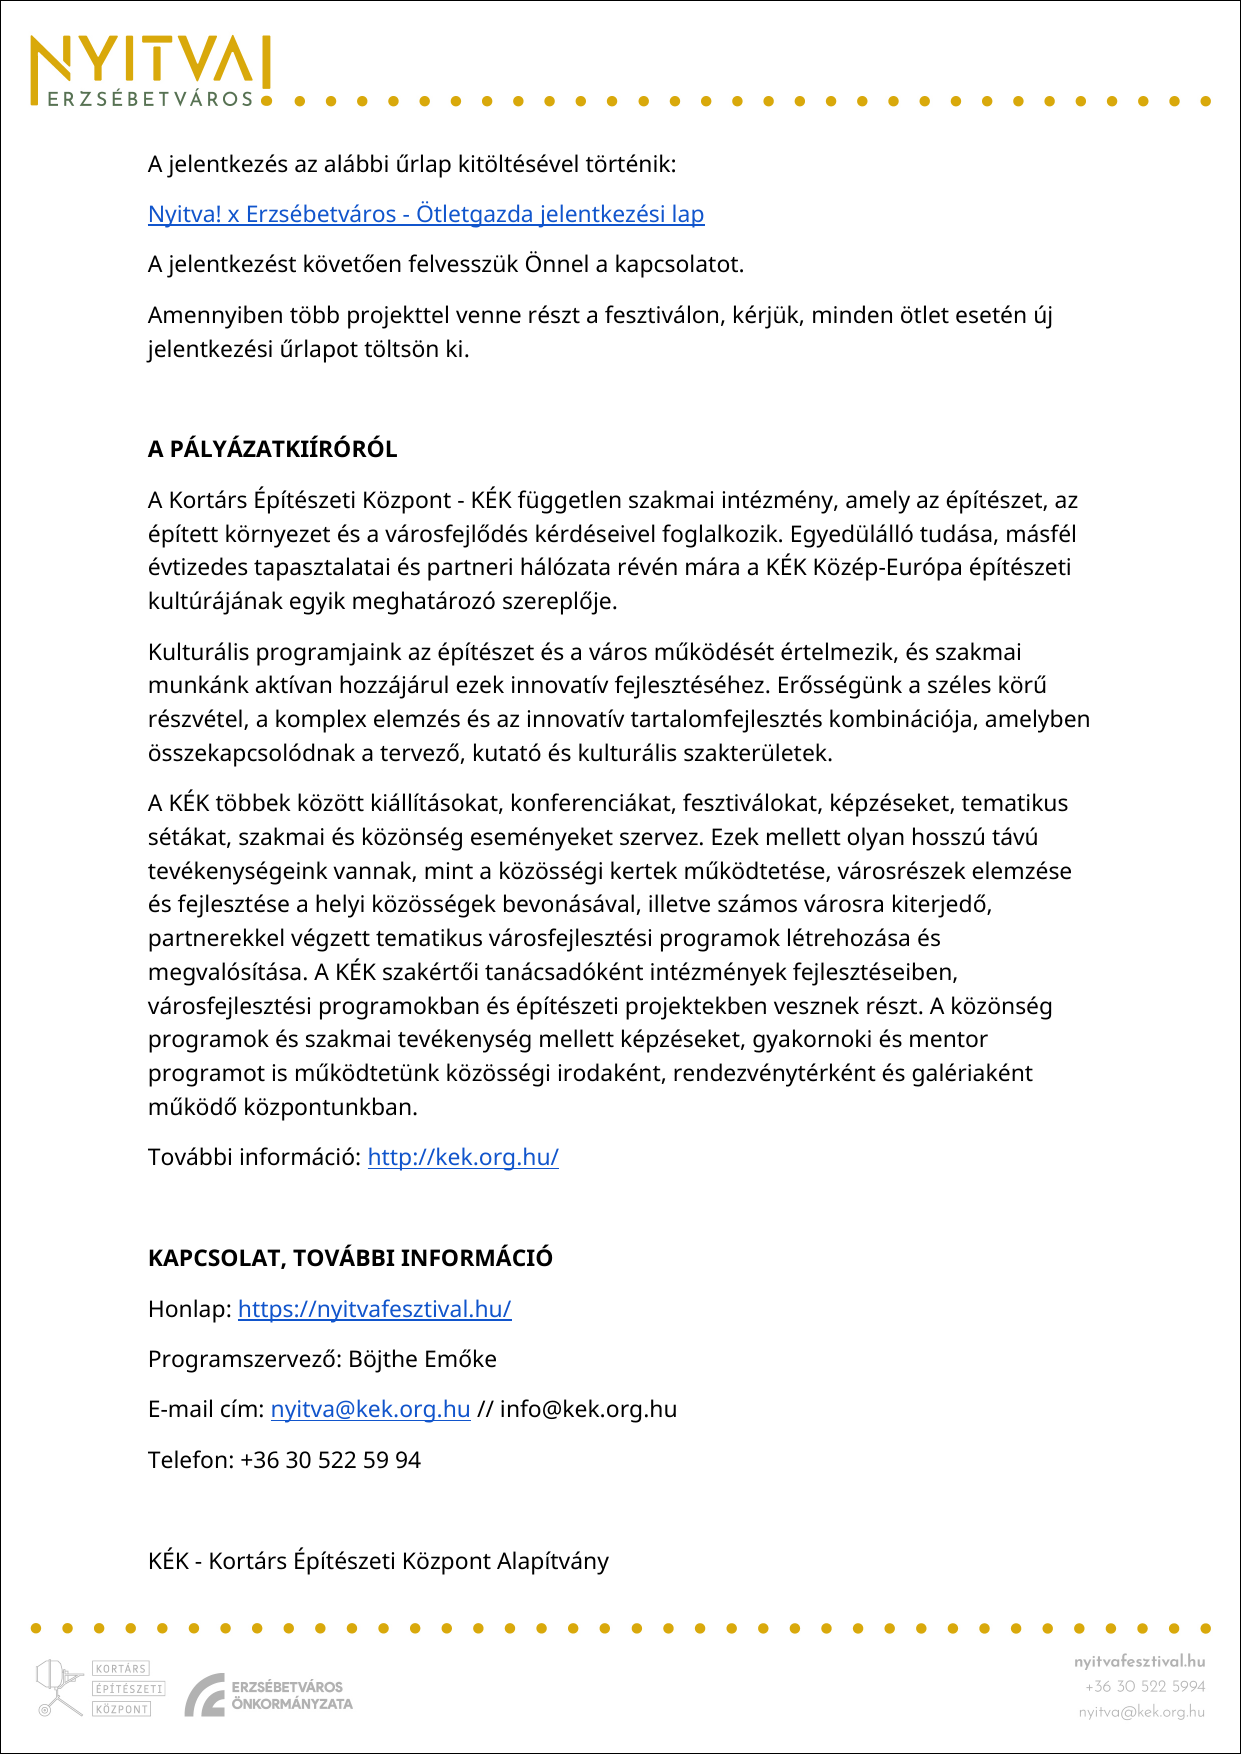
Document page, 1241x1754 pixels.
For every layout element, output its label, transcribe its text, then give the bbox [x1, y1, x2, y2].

text Honlap: https://nyitvafesztival.hu/ [148, 1293, 1093, 1324]
text E-mail cím: nyitva@kek.org.hu // info@kek.org.hu [148, 1393, 1093, 1425]
text Telefon: +36 30 522 59 94 [148, 1444, 1093, 1475]
text A jelentkezés az alábbi űrlap kitöltésével történik: [148, 148, 1093, 179]
text KAPCSOLAT, TOVÁBBI INFORMÁCIÓ [148, 1242, 1093, 1273]
text A KÉK többek között kiállításokat, konferenciákat, fesztiválokat, képzéseket, tematikus sétákat, szakmai és közönség eseményeket szervez. Ezek mellett olyan hosszú távú tevékenységeink vannak, mint a közösségi kertek működtetése, városrészek elemzése és fejlesztése a helyi közösségek bevonásával, illetve számos városra kiterjedő, partnerekkel végzett tematikus városfejlesztési programok létrehozása és megvalósítása. A KÉK szakértői tanácsadóként intézmények fejlesztéseiben, városfejlesztési programokban és építészeti projektekben vesznek részt. A közönség programok és szakmai tevékenység mellett képzéseket, gyakornoki és mentor programot is működtetünk közösségi irodaként, rendezvénytérként és galériaként működő központunkban. [148, 787, 1093, 1122]
text Nyitva! x Erzsébetváros - Ötletgazda jelentkezési lap [148, 198, 1093, 229]
text A Kortárs Építészeti Központ - KÉK független szakmai intézmény, amely az építészet, az épített környezet és a városfejlődés kérdéseivel foglalkozik. Egyedülálló tudása, másfél évtizedes tapasztalatai és partneri hálózata révén mára a KÉK Közép-Európa építészeti kultúrájának egyik meghatározó szereplője. [148, 484, 1093, 616]
picture [1, 1, 1240, 1753]
text A PÁLYÁZATKIÍRÓRÓL [148, 433, 1093, 465]
text További információ: http://kek.org.hu/ [148, 1141, 1093, 1173]
text KÉK - Kortárs Építészeti Központ Alapítvány [148, 1545, 1093, 1576]
text A jelentkezést követően felvesszük Önnel a kapcsolatot. [148, 248, 1093, 280]
text Kulturális programjaink az építészet és a város működését értelmezik, és szakmai munkánk aktívan hozzájárul ezek innovatív fejlesztéséhez. Erősségünk a széles körű részvétel, a komplex elemzés és az innovatív tartalomfejlesztés kombinációja, amelyben összekapcsolódnak a tervező, kutató és kulturális szakterületek. [148, 636, 1093, 768]
text Amennyiben több projekttel venne részt a fesztiválon, kérjük, minden ötlet esetén új jelentkezési űrlapot töltsön ki. [148, 299, 1093, 364]
text Programszervező: Böjthe Emőke [148, 1343, 1093, 1374]
